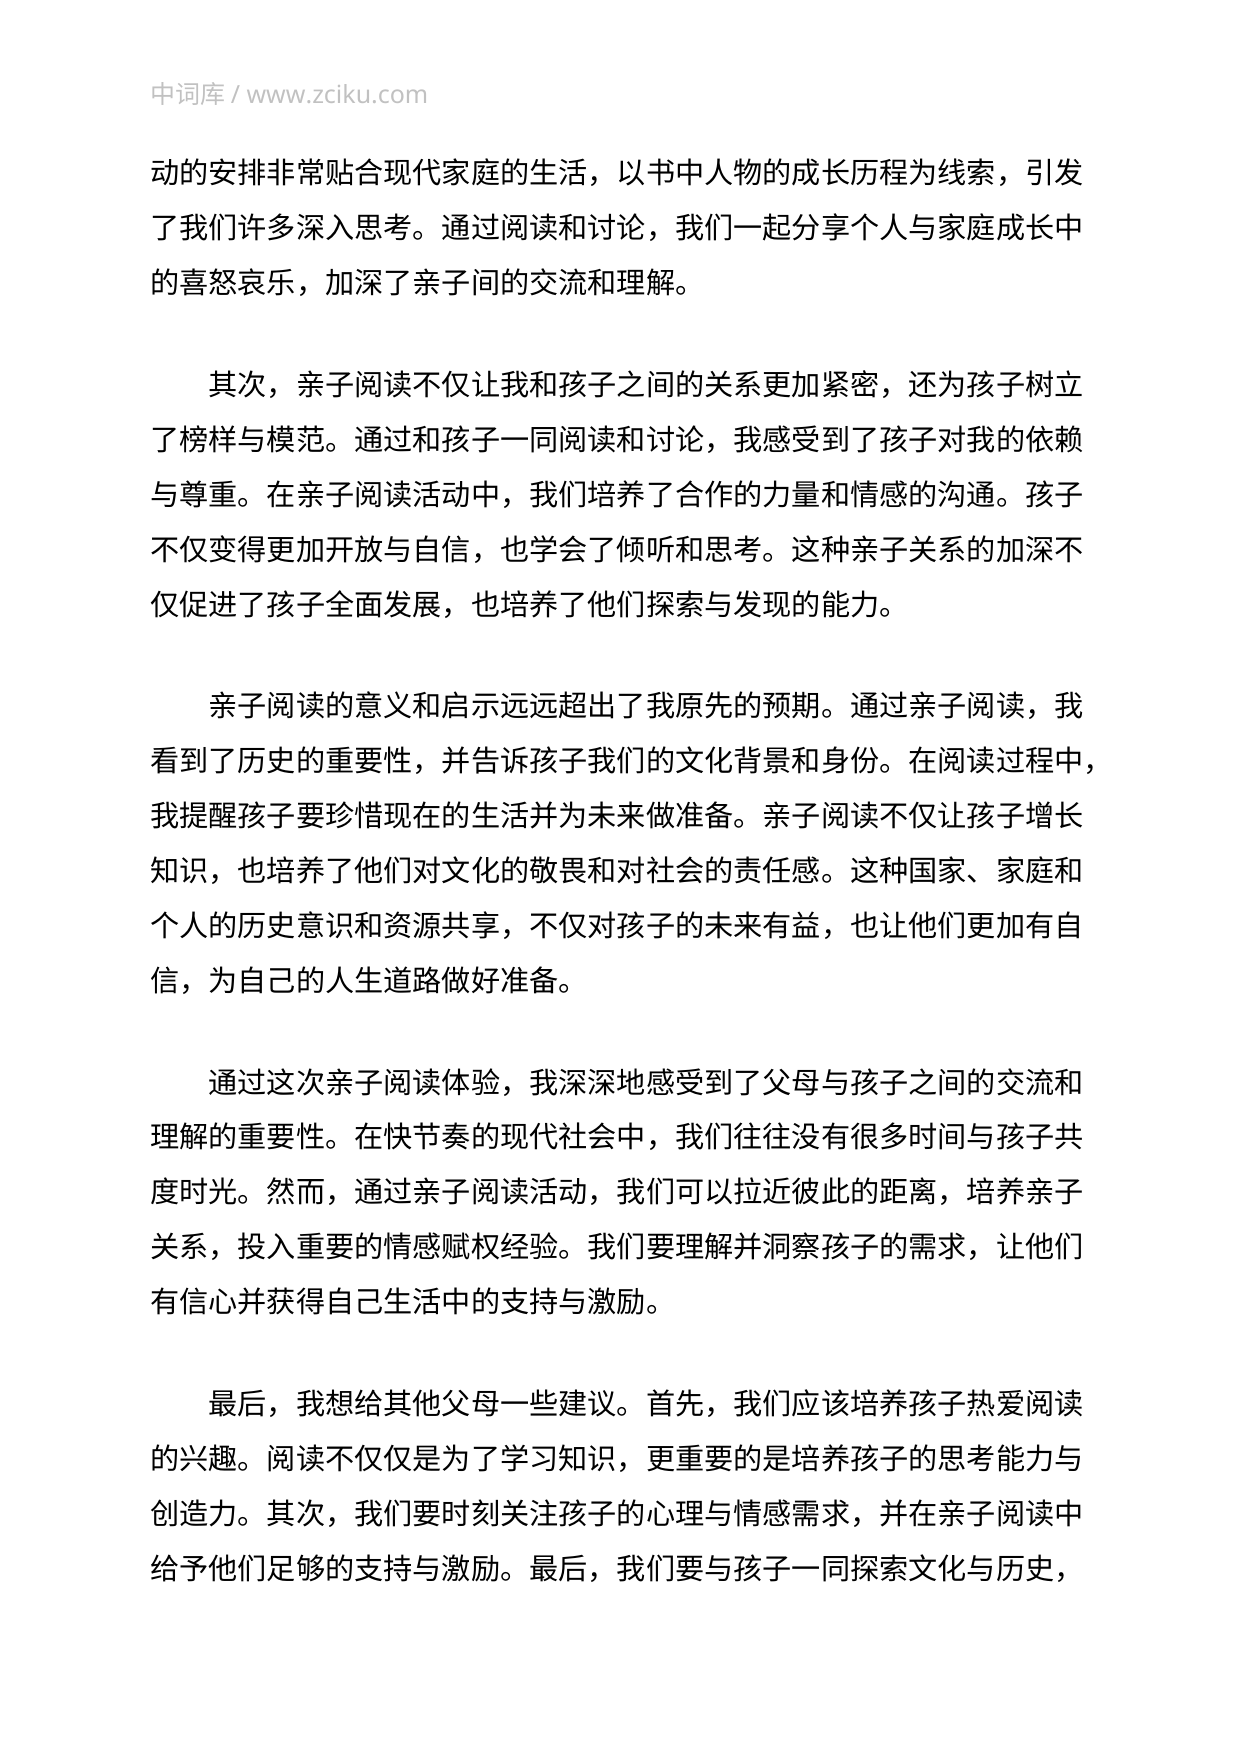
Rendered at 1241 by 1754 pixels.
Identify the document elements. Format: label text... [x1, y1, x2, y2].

text 亲子阅读的意义和启示远远超出了我原先的预期。通过亲子阅读，我看到了历史的重要性，并告诉孩子我们的文化背景和身份。在阅读过程中，我提醒孩子要珍惜现在的生活并为未来做准备。亲子阅读不仅让孩子增长知识，也培养了他们对文化的敬畏和对社会的责任感。这种国家、家庭和个人的历史意识和资源共享，不仅对孩子的未来有益，也让他们更加有自信，为自己的人生道路做好准备。 [150, 683, 1090, 1000]
text 通过这次亲子阅读体验，我深深地感受到了父母与孩子之间的交流和理解的重要性。在快节奏的现代社会中，我们往往没有很多时间与孩子共度时光。然而，通过亲子阅读活动，我们可以拉近彼此的距离，培养亲子关系，投入重要的情感赋权经验。我们要理解并洞察孩子的需求，让他们有信心并获得自己生活中的支持与激励。 [150, 1059, 1090, 1321]
text 其次，亲子阅读不仅让我和孩子之间的关系更加紧密，还为孩子树立了榜样与模范。通过和孩子一同阅读和讨论，我感受到了孩子对我的依赖与尊重。在亲子阅读活动中，我们培养了合作的力量和情感的沟通。孩子不仅变得更加开放与自信，也学会了倾听和思考。这种亲子关系的加深不仅促进了孩子全面发展，也培养了他们探索与发现的能力。 [150, 362, 1090, 623]
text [150, 150, 1090, 302]
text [150, 1381, 1090, 1587]
